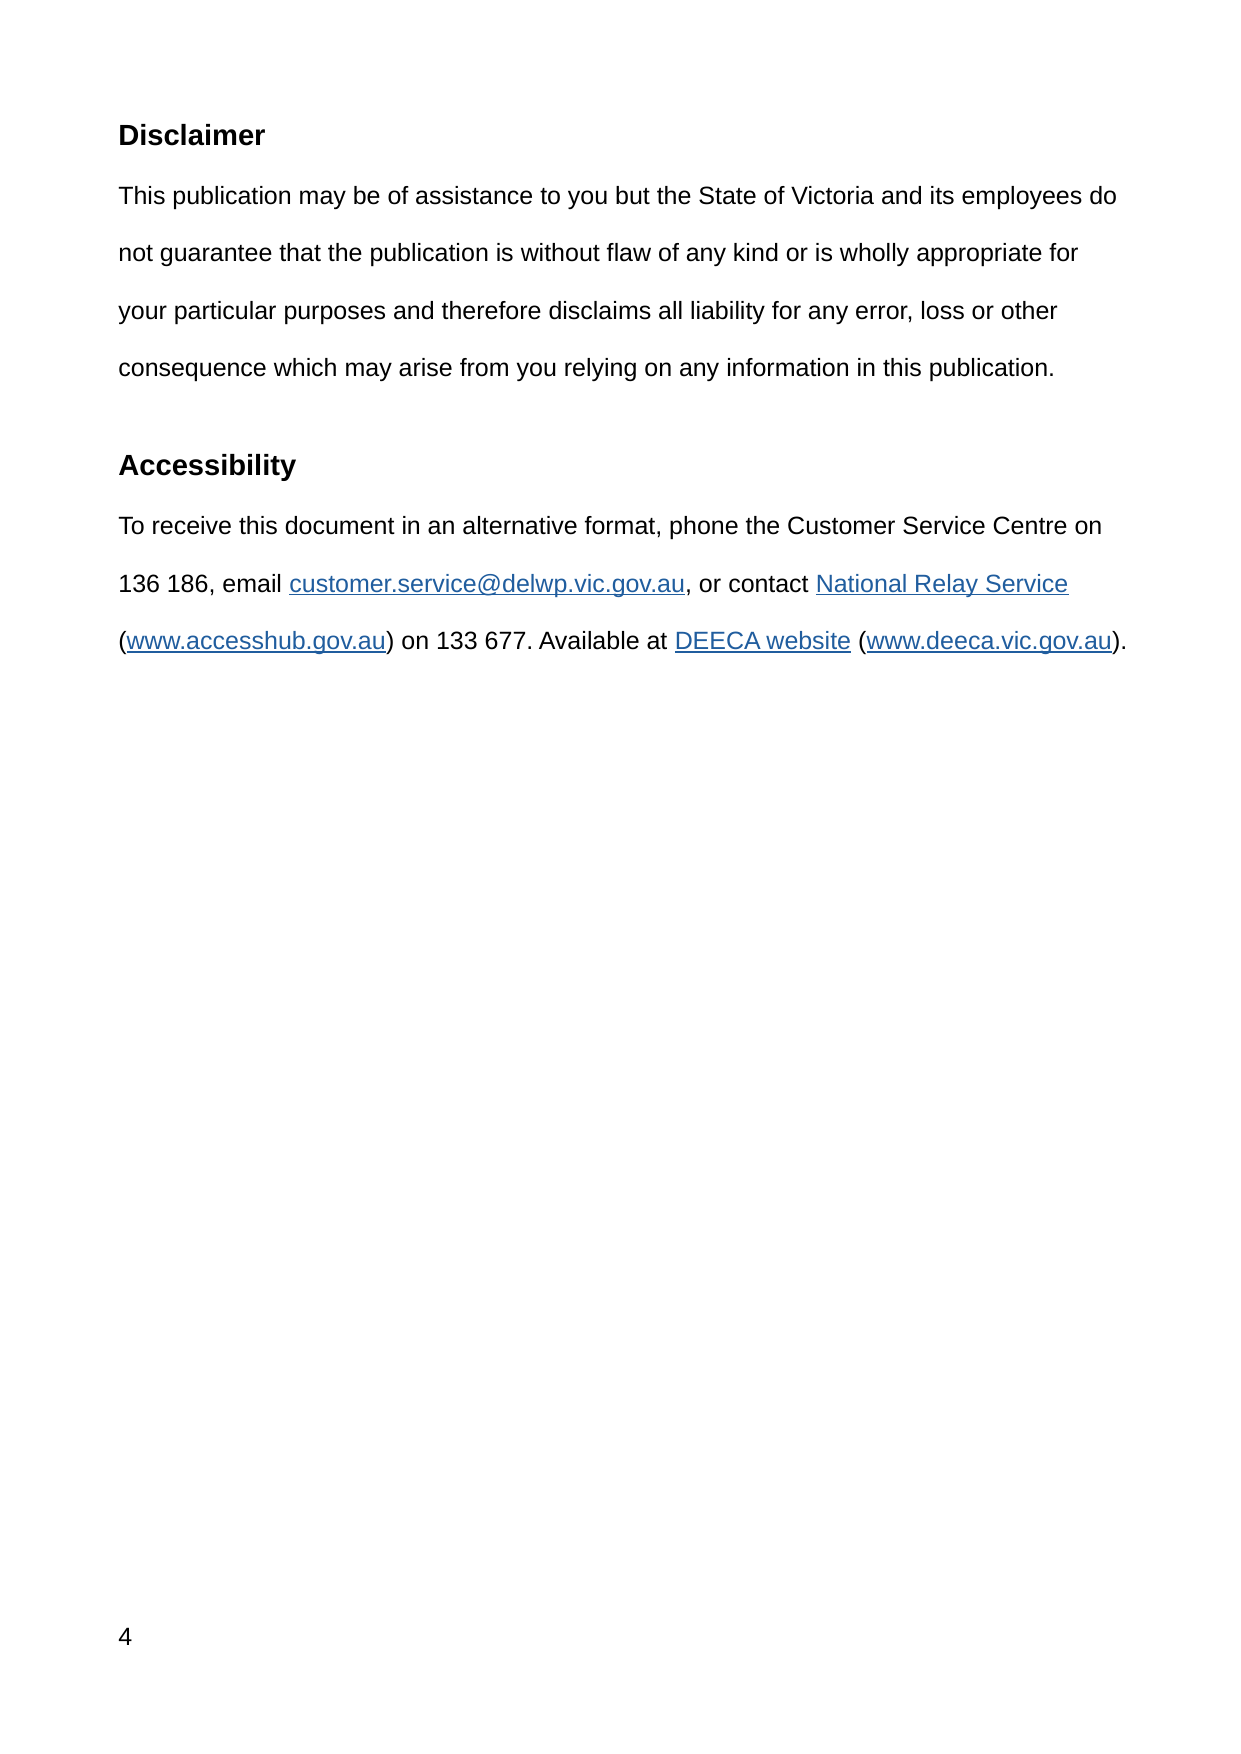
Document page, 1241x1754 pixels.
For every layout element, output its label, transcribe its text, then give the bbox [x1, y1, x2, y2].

text This publication may be of assistance to you but the State of Victoria and its employees do not guarantee that the publication is without flaw of any kind or is wholly appropriate for your particular purposes and therefore disclaims all liability for any error, loss or other consequence which may arise from you relying on any information in this publication. [118, 181, 1122, 382]
text Accessibility [118, 448, 1122, 482]
text To receive this document in an alternative format, phone the Customer Service Centre on 136 186, email customer.service@delwp.vic.gov.au, or contact National Relay Service (www.accesshub.gov.au) on 133 677. Available at DEECA website (www.deeca.vic.gov.au). [118, 511, 1137, 655]
text Disclaimer [118, 118, 1122, 152]
